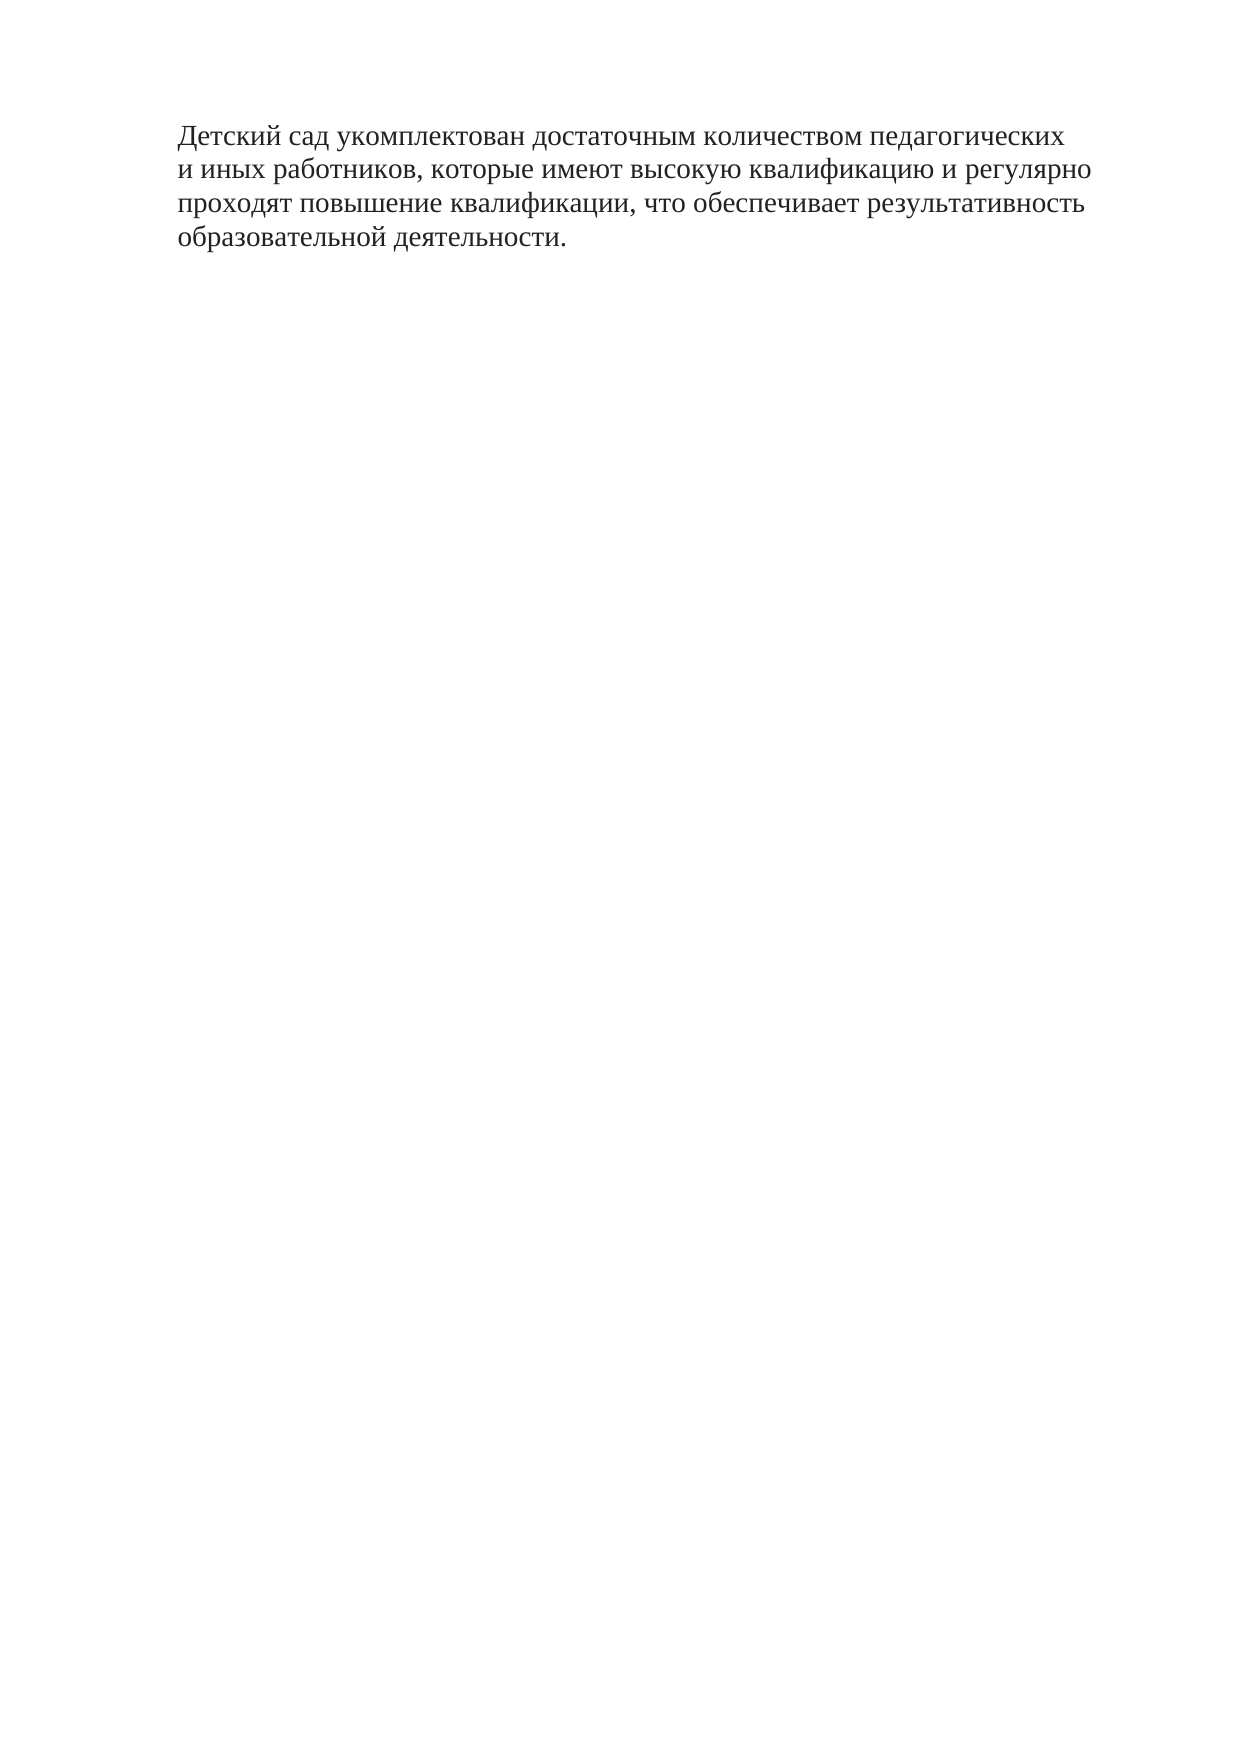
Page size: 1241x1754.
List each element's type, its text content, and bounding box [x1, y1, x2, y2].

text Детский сад укомплектован достаточным количеством педагогических и иных работников, которые имеют высокую квалификацию и регулярно проходят повышение квалификации, что обеспечивает результативность образовательной деятельности. [177, 118, 1152, 252]
